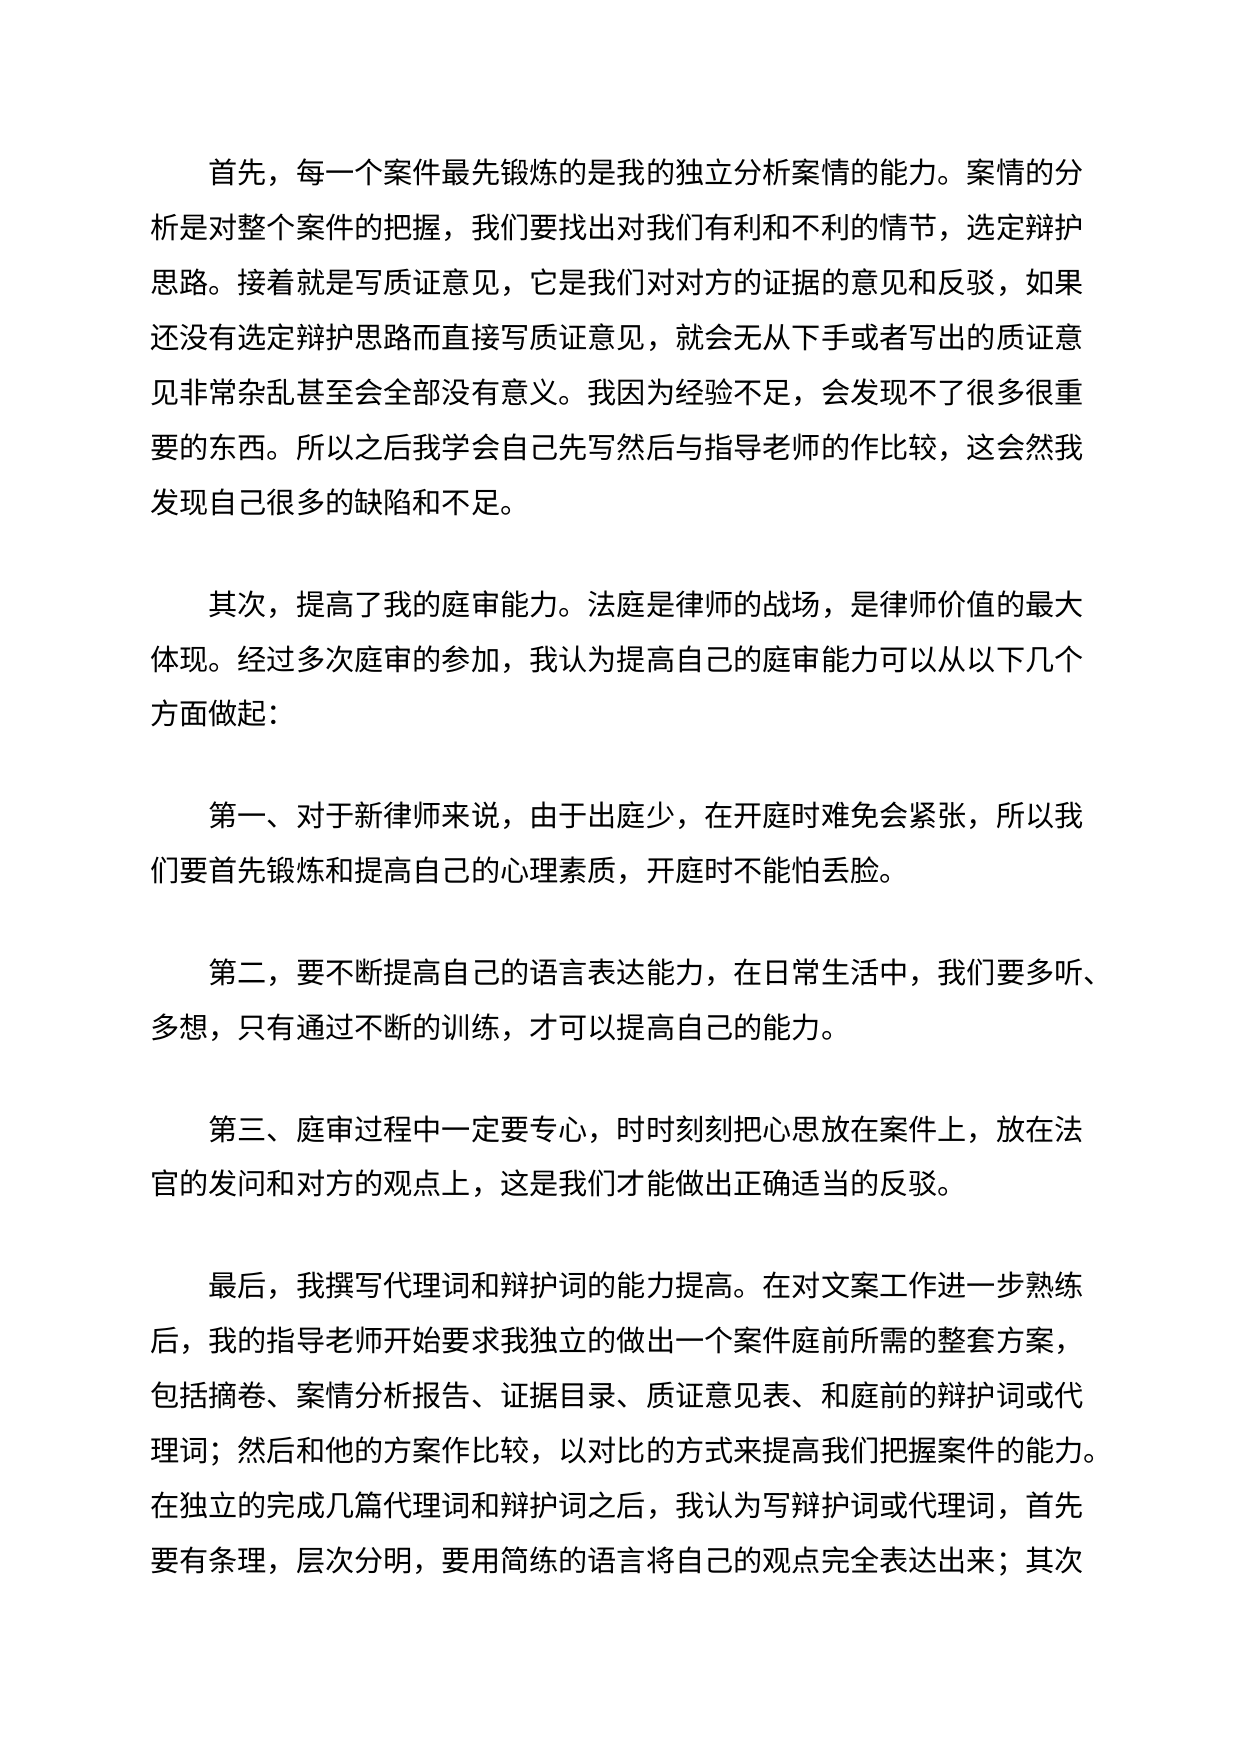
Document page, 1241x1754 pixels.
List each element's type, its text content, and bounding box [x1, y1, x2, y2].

text 其次，提高了我的庭审能力。法庭是律师的战场，是律师价值的最大体现。经过多次庭审的参加，我认为提高自己的庭审能力可以从以下几个方面做起： [150, 581, 1090, 733]
text 首先，每一个案件最先锻炼的是我的独立分析案情的能力。案情的分析是对整个案件的把握，我们要找出对我们有利和不利的情节，选定辩护思路。接着就是写质证意见，它是我们对对方的证据的意见和反驳，如果还没有选定辩护思路而直接写质证意见，就会无从下手或者写出的质证意见非常杂乱甚至会全部没有意义。我因为经验不足，会发现不了很多很重要的东西。所以之后我学会自己先写然后与指导老师的作比较，这会然我发现自己很多的缺陷和不足。 [150, 150, 1090, 522]
text 第三、庭审过程中一定要专心，时时刻刻把心思放在案件上，放在法官的发问和对方的观点上，这是我们才能做出正确适当的反驳。 [150, 1106, 1090, 1203]
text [150, 1263, 1090, 1579]
text 第二，要不断提高自己的语言表达能力，在日常生活中，我们要多听、多想，只有通过不断的训练，才可以提高自己的能力。 [150, 949, 1090, 1047]
text 第一、对于新律师来说，由于出庭少，在开庭时难免会紧张，所以我们要首先锻炼和提高自己的心理素质，开庭时不能怕丢脸。 [150, 793, 1090, 890]
